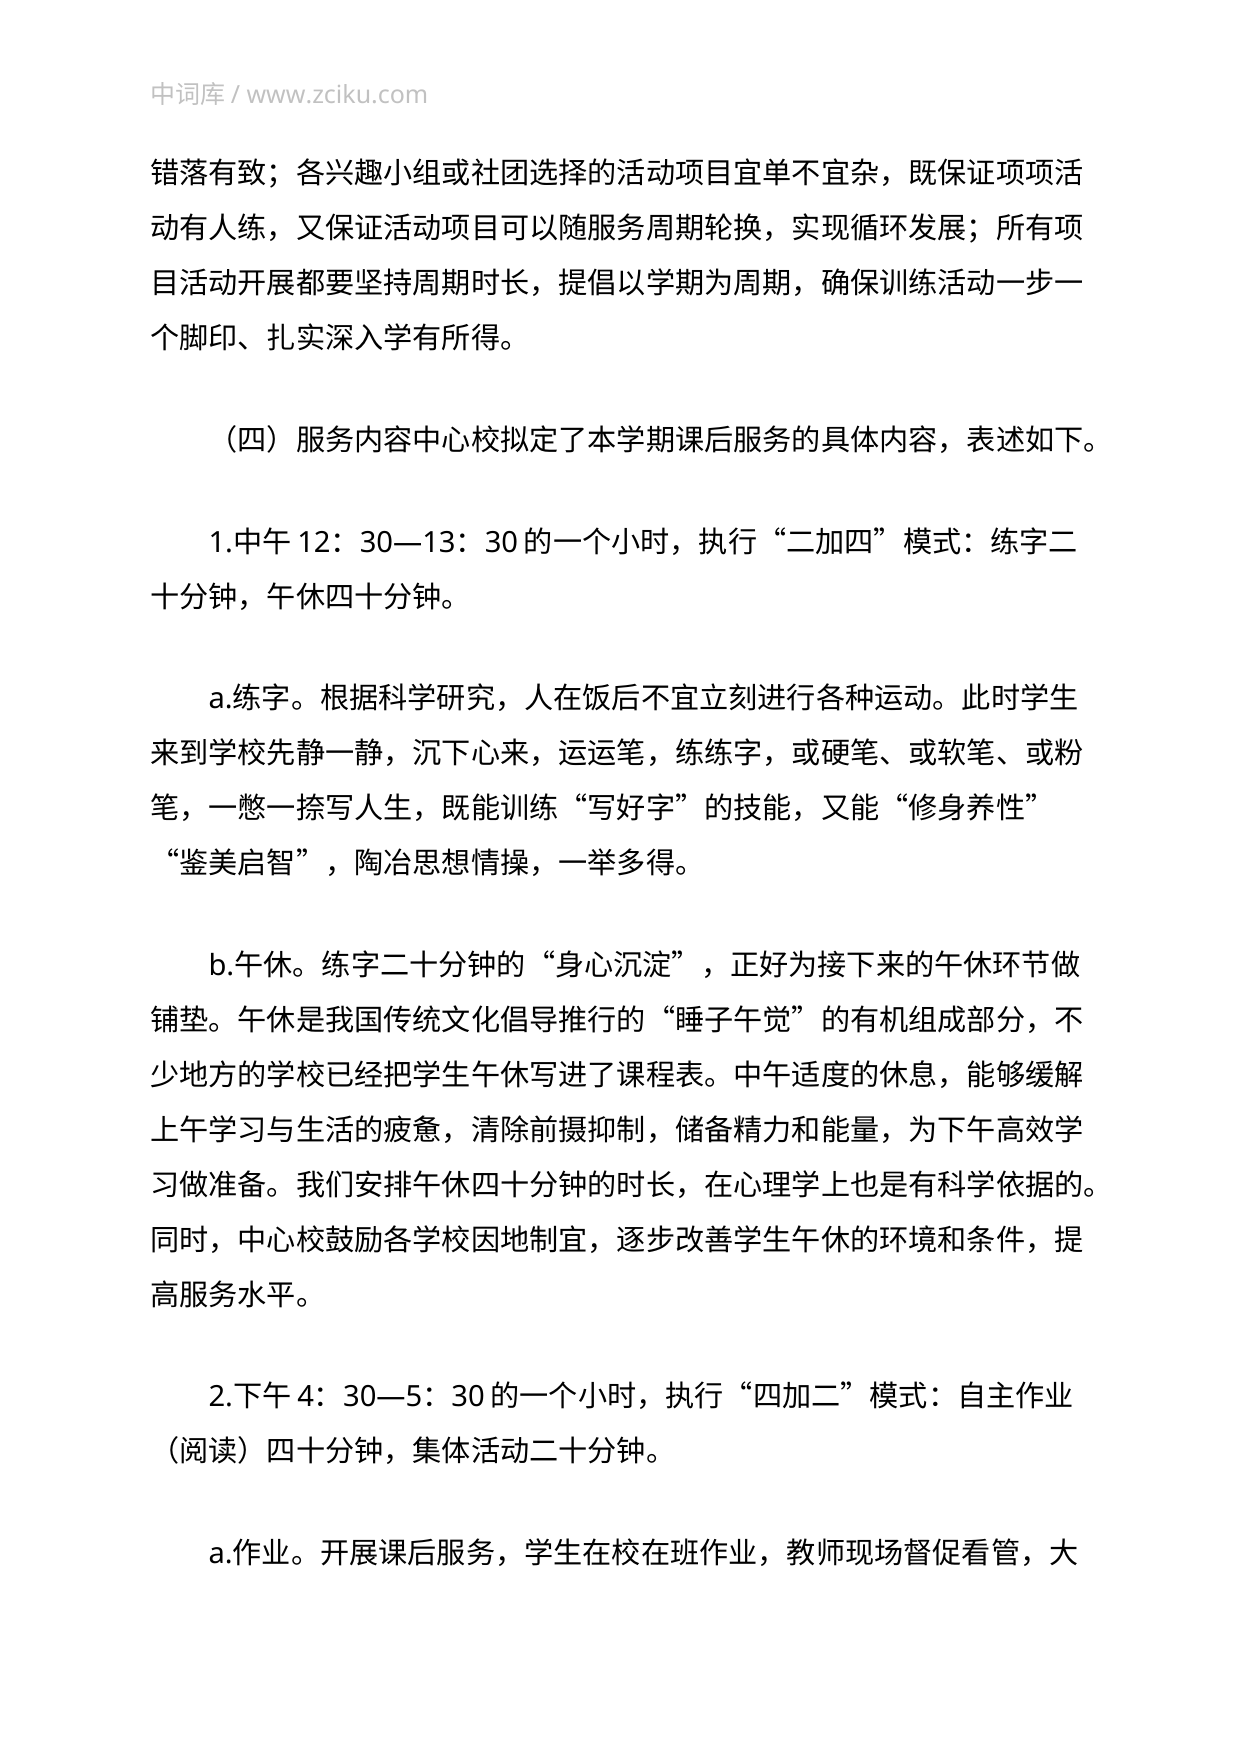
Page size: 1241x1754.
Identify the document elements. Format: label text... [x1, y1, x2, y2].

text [150, 150, 1090, 357]
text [150, 1529, 1090, 1572]
text 2.下午4：30—5：30的一个小时，执行“四加二”模式：自主作业（阅读）四十分钟，集体活动二十分钟。 [150, 1373, 1090, 1470]
text a.练字。根据科学研究，人在饭后不宜立刻进行各种运动。此时学生来到学校先静一静，沉下心来，运运笔，练练字，或硬笔、或软笔、或粉笔，一憋一捺写人生，既能训练“写好字”的技能，又能“修身养性”“鉴美启智”，陶冶思想情操，一举多得。 [150, 675, 1090, 882]
text b.午休。练字二十分钟的“身心沉淀”，正好为接下来的午休环节做铺垫。午休是我国传统文化倡导推行的“睡子午觉”的有机组成部分，不少地方的学校已经把学生午休写进了课程表。中午适度的休息，能够缓解上午学习与生活的疲惫，清除前摄抑制，储备精力和能量，为下午高效学习做准备。我们安排午休四十分钟的时长，在心理学上也是有科学依据的。同时，中心校鼓励各学校因地制宜，逐步改善学生午休的环境和条件，提高服务水平。 [150, 942, 1090, 1313]
text （四）服务内容中心校拟定了本学期课后服务的具体内容，表述如下。 [150, 416, 1090, 459]
text 1.中午12：30—13：30的一个小时，执行“二加四”模式：练字二十分钟，午休四十分钟。 [150, 518, 1090, 616]
